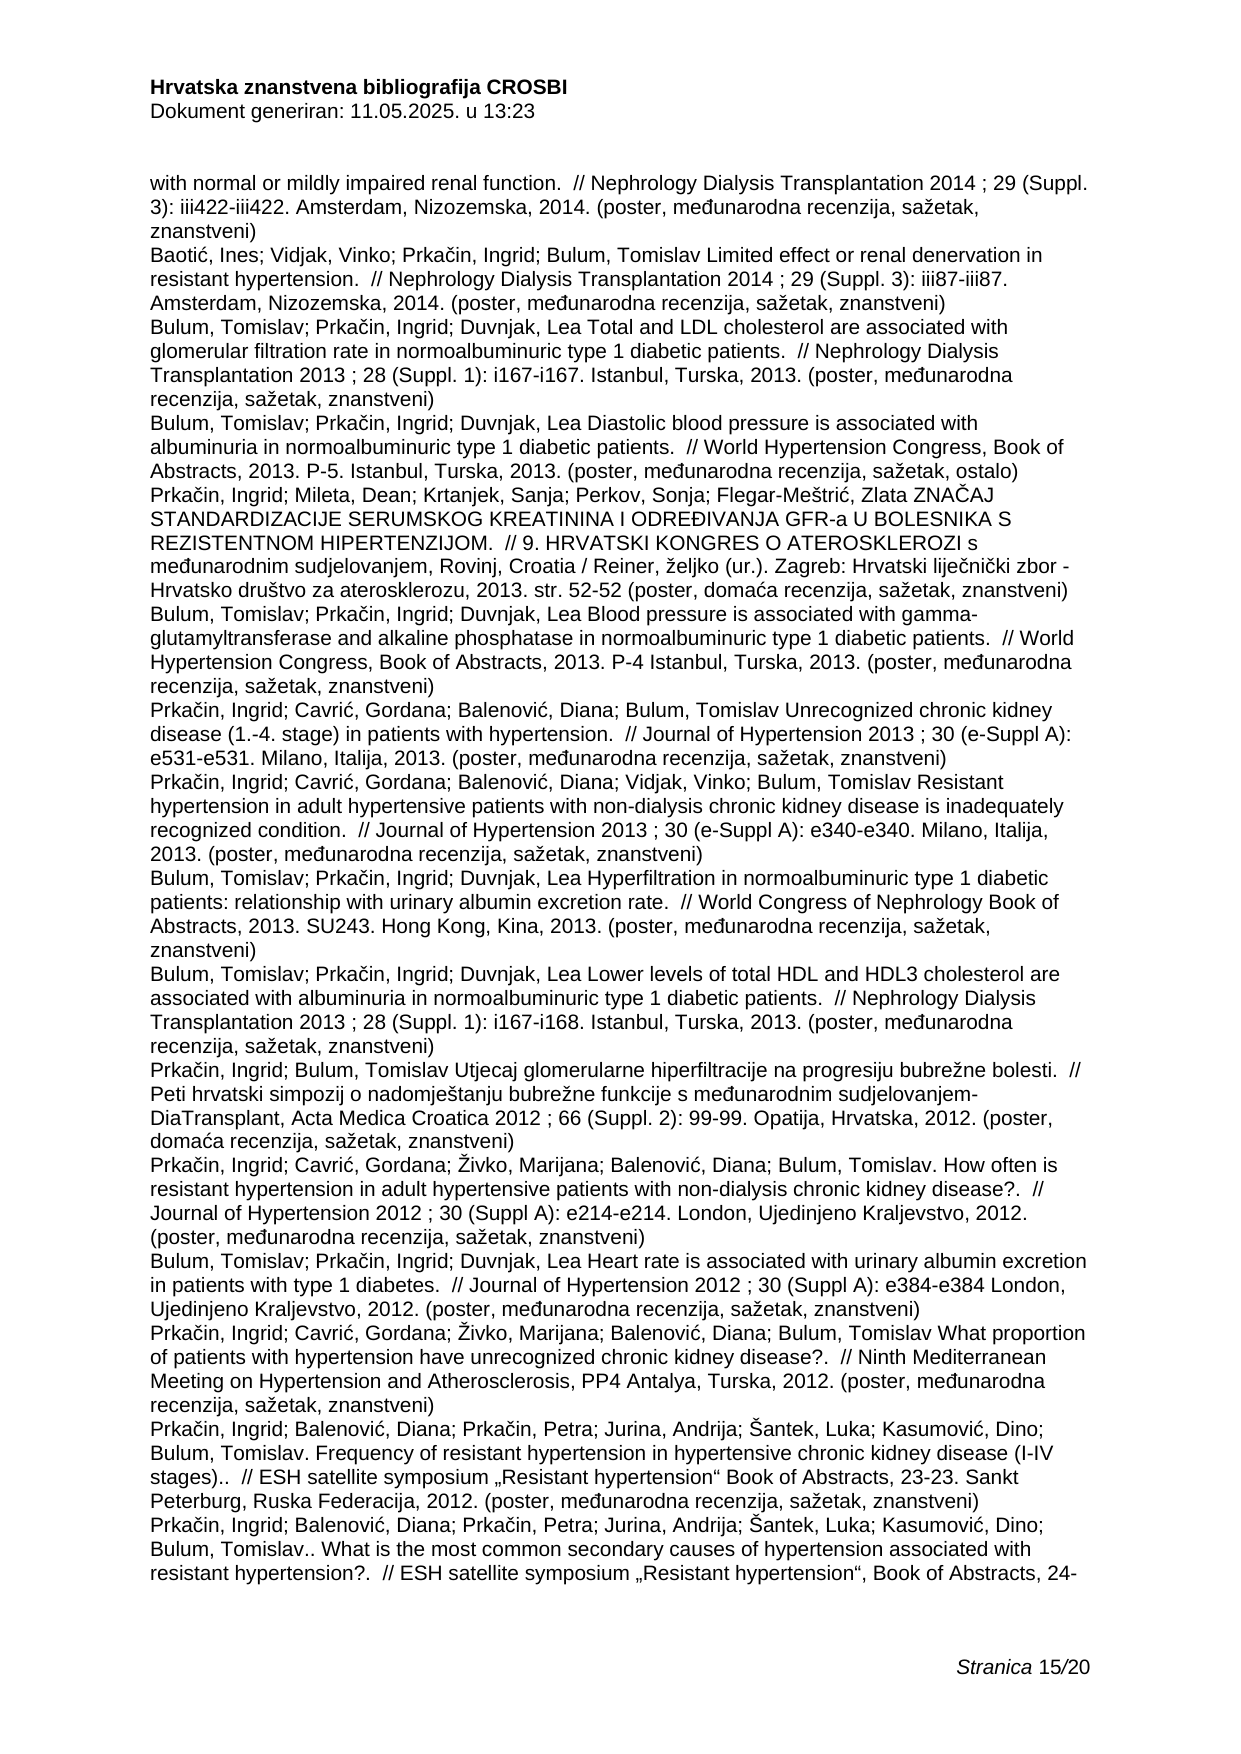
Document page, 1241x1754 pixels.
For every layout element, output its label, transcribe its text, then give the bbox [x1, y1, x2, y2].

text Bulum, Tomislav; Prkačin, Ingrid; Duvnjak, Lea [150, 962, 1090, 1057]
text Prkačin, Ingrid; Cavrić, Gordana; Balenović, Diana; Vidjak, Vinko; Bulum, Tomislav [150, 770, 1090, 866]
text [150, 171, 1090, 243]
text Prkačin, Ingrid; Mileta, Dean; Krtanjek, Sanja; Perkov, Sonja; Flegar-Meštrić, Zlata [150, 482, 1090, 602]
text Bulum, Tomislav; Prkačin, Ingrid; Duvnjak, Lea [150, 1249, 1090, 1321]
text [150, 1513, 1090, 1584]
text Prkačin, Ingrid; Bulum, Tomislav [150, 1057, 1090, 1153]
text Prkačin, Ingrid; Balenović, Diana; Prkačin, Petra; Jurina, Andrija; Šantek, Luka; Kasumović, Dino; Bulum, Tomislav. [150, 1417, 1090, 1513]
text Bulum, Tomislav; Prkačin, Ingrid; Duvnjak, Lea [150, 602, 1090, 698]
text Prkačin, Ingrid; Cavrić, Gordana; Balenović, Diana; Bulum, Tomislav [150, 698, 1090, 770]
text Bulum, Tomislav; Prkačin, Ingrid; Duvnjak, Lea [150, 866, 1090, 962]
text Prkačin, Ingrid; Cavrić, Gordana; Živko, Marijana; Balenović, Diana; Bulum, Tomislav [150, 1321, 1090, 1417]
text Bulum, Tomislav; Prkačin, Ingrid; Duvnjak, Lea [150, 315, 1090, 411]
text Prkačin, Ingrid; Cavrić, Gordana; Živko, Marijana; Balenović, Diana; Bulum, Tomislav. [150, 1153, 1090, 1249]
text Baotić, Ines; Vidjak, Vinko; Prkačin, Ingrid; Bulum, Tomislav [150, 243, 1090, 315]
text Bulum, Tomislav; Prkačin, Ingrid; Duvnjak, Lea [150, 411, 1090, 482]
